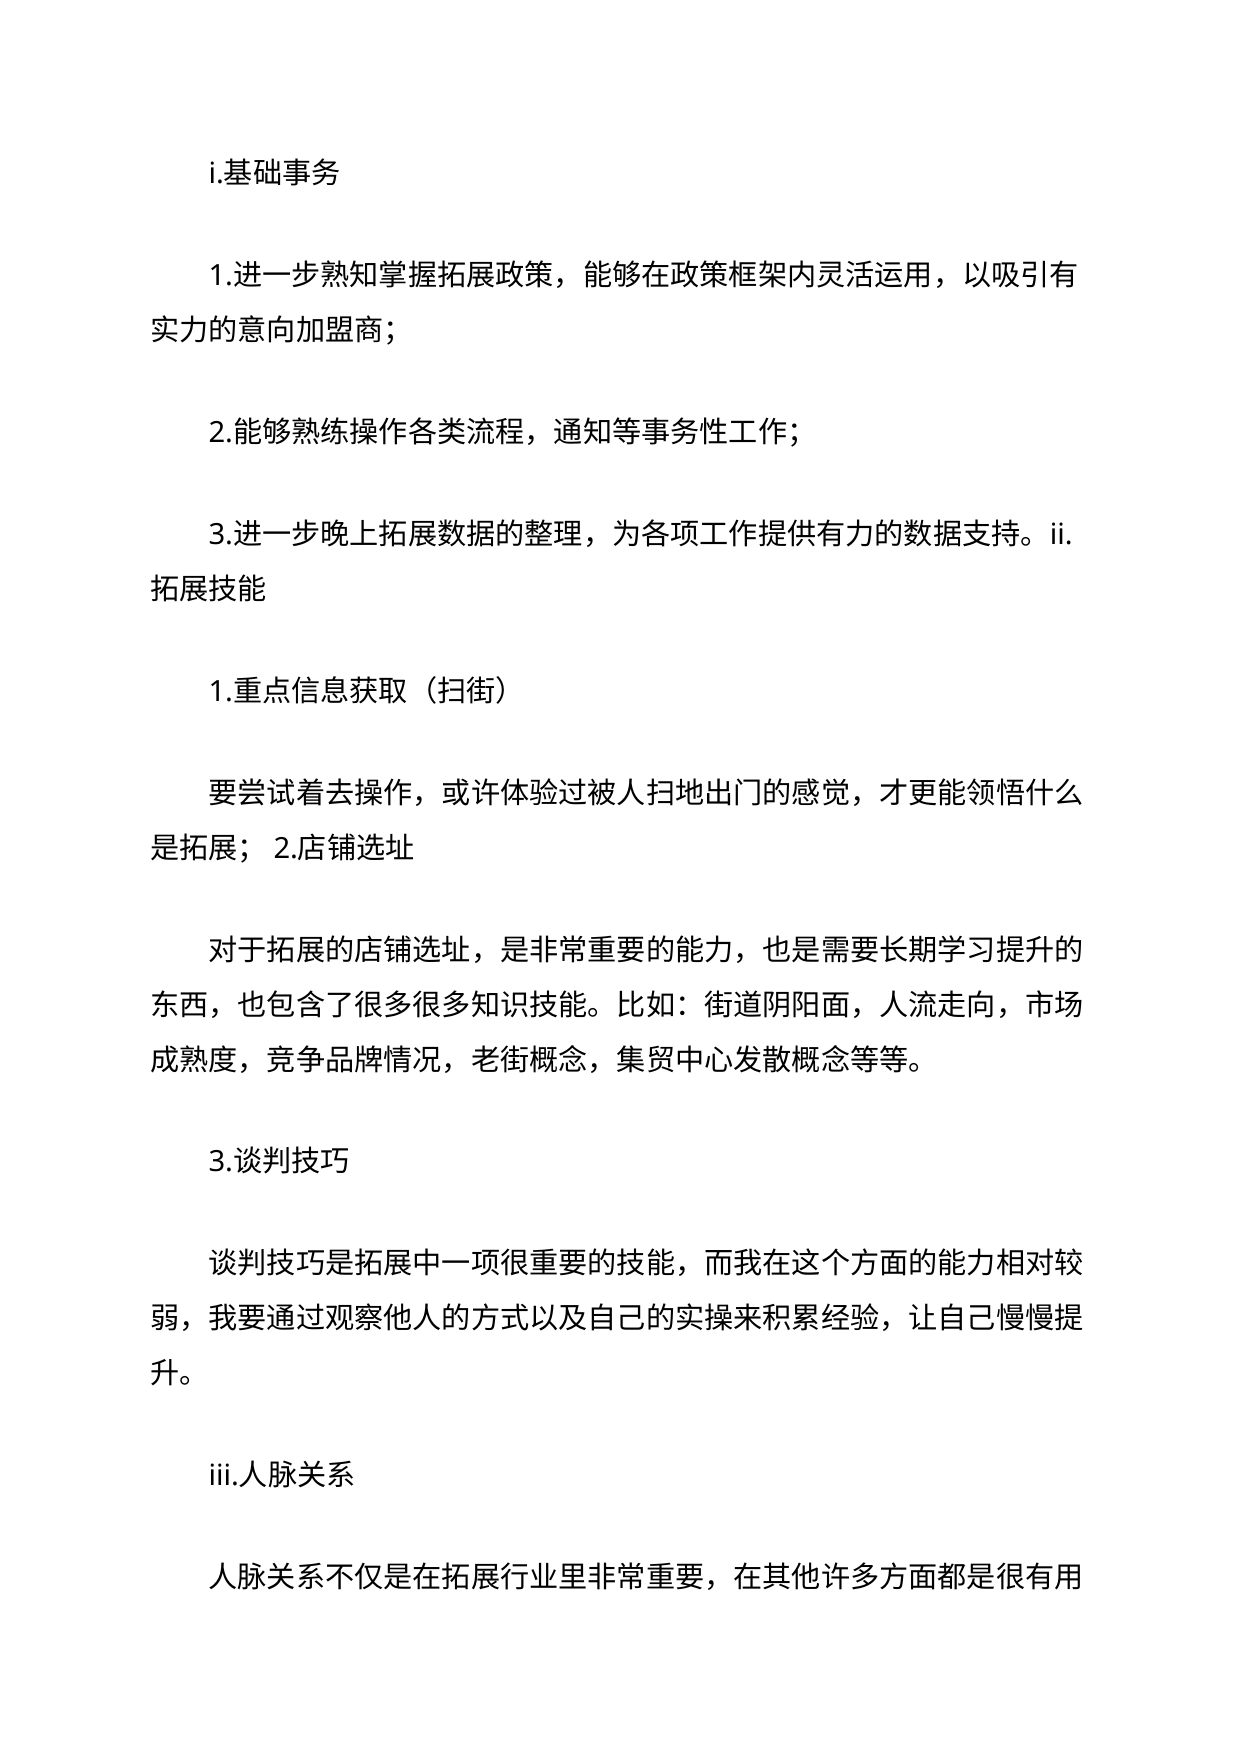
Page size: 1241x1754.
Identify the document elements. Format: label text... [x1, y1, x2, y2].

text 1.进一步熟知掌握拓展政策，能够在政策框架内灵活运用，以吸引有实力的意向加盟商； [150, 252, 1090, 349]
text i.基础事务 [150, 150, 1090, 192]
text 3.进一步晚上拓展数据的整理，为各项工作提供有力的数据支持。ii.拓展技能 [150, 511, 1090, 608]
text 2.能够熟练操作各类流程，通知等事务性工作； [150, 409, 1090, 451]
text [150, 1553, 1090, 1596]
text 要尝试着去操作，或许体验过被人扫地出门的感觉，才更能领悟什么是拓展； 2.店铺选址 [150, 769, 1090, 867]
text iii.人脉关系 [150, 1451, 1090, 1494]
text 对于拓展的店铺选址，是非常重要的能力，也是需要长期学习提升的东西，也包含了很多很多知识技能。比如：街道阴阳面，人流走向，市场成熟度，竞争品牌情况，老街概念，集贸中心发散概念等等。 [150, 926, 1090, 1078]
text 3.谈判技巧 [150, 1138, 1090, 1180]
text 谈判技巧是拓展中一项很重要的技能，而我在这个方面的能力相对较弱，我要通过观察他人的方式以及自己的实操来积累经验，让自己慢慢提升。 [150, 1240, 1090, 1392]
text 1.重点信息获取（扫街） [150, 667, 1090, 710]
